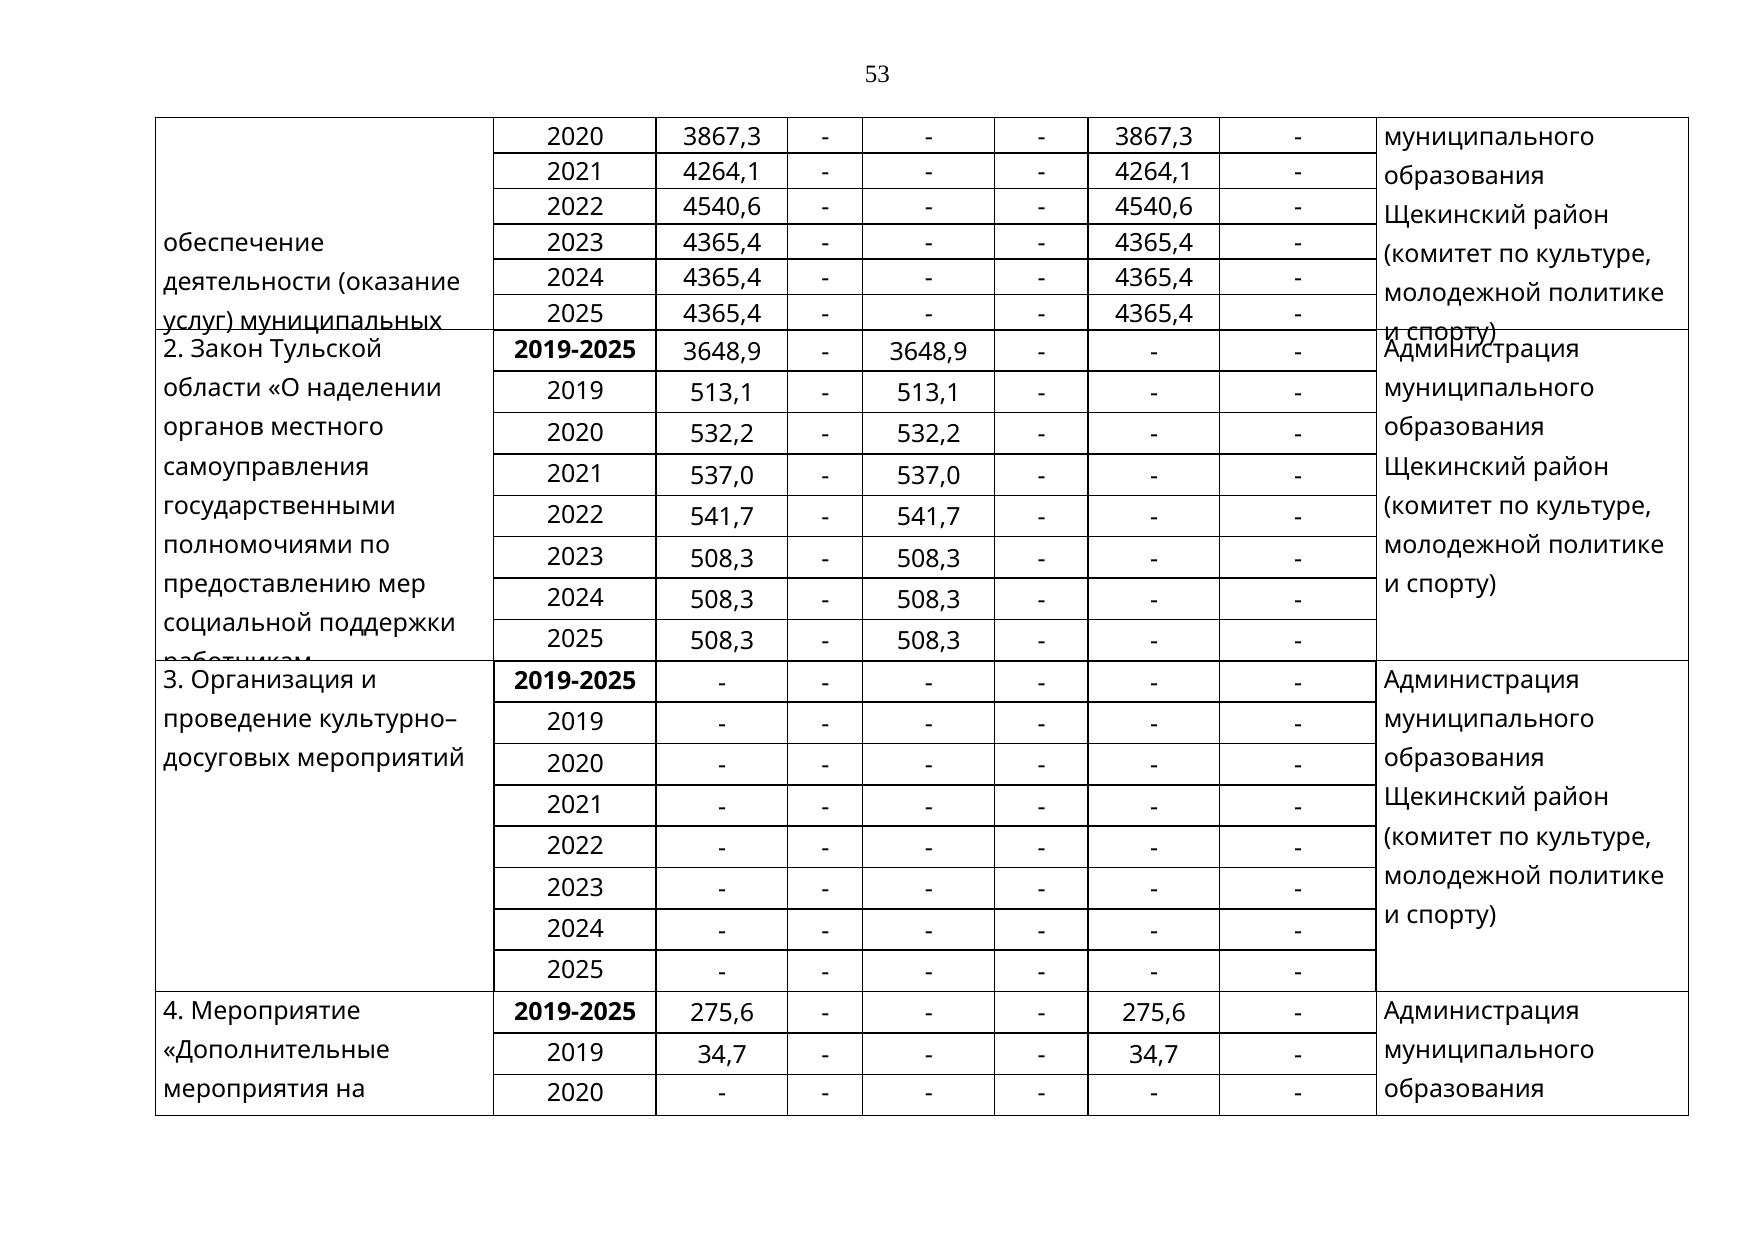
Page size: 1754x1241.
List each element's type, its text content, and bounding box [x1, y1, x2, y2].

table_cell - [1220, 154, 1376, 187]
table_cell - [863, 225, 994, 258]
table_cell - [1220, 703, 1375, 743]
table_cell - [1089, 455, 1219, 494]
table_cell - [995, 413, 1087, 453]
table_cell - [1220, 992, 1376, 1032]
table_cell - [788, 827, 862, 867]
table_cell - [657, 951, 787, 991]
table_cell 4365,4 [1089, 295, 1219, 329]
table_cell - [657, 910, 787, 949]
table_cell 3867,3 [1089, 118, 1219, 152]
table_cell 508,3 [657, 579, 787, 618]
table_cell - [788, 537, 862, 577]
table_cell - [995, 579, 1087, 618]
table_cell - [1089, 703, 1219, 743]
table_cell Администрация муниципального образования Щекинский район (комитет по культуре, молодежной политике и спорту) [1377, 992, 1688, 1115]
table_cell - [1089, 331, 1219, 370]
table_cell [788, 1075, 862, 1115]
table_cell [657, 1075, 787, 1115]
table_cell - [1220, 786, 1375, 825]
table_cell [1377, 330, 1688, 660]
table_cell - [1220, 662, 1375, 701]
table_cell 2022 [495, 827, 655, 867]
table_cell 2025 [495, 951, 655, 991]
table_cell - [995, 154, 1087, 187]
table_cell - [1220, 868, 1375, 908]
table_cell - [863, 992, 994, 1032]
table_cell - [788, 118, 862, 152]
table_cell 532,2 [657, 413, 787, 453]
table_cell - [1220, 455, 1376, 494]
table_cell 2025 [494, 620, 655, 660]
table_cell - [788, 455, 862, 494]
table_cell 2021 [494, 154, 655, 187]
table_cell - [863, 951, 994, 991]
table_cell - [657, 868, 787, 908]
table_cell 4264,1 [657, 154, 787, 187]
table_cell - [995, 496, 1087, 536]
table_cell - [863, 868, 994, 908]
table_cell 2019-2025 [494, 331, 655, 370]
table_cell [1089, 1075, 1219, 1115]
table_cell - [1089, 620, 1219, 660]
table_cell - [788, 662, 862, 701]
table_cell - [1089, 744, 1219, 784]
table_cell - [1220, 579, 1376, 618]
table_cell - [657, 744, 787, 784]
table_cell - [863, 154, 994, 187]
table_cell 34,7 [657, 1034, 787, 1073]
table_cell - [788, 744, 862, 784]
table_cell - [863, 703, 994, 743]
table_cell 3. Организация и проведение культурно–досуговых мероприятий [156, 661, 493, 991]
table_cell 532,2 [863, 413, 994, 453]
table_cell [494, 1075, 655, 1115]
table_cell - [788, 372, 862, 412]
table_cell - [788, 413, 862, 453]
table_cell - [1220, 951, 1375, 991]
table_cell 2024 [494, 579, 655, 618]
table_cell - [1220, 413, 1376, 453]
table_cell - [788, 951, 862, 991]
table_cell - [788, 868, 862, 908]
table_cell - [995, 662, 1087, 701]
table_cell - [788, 1034, 862, 1073]
table_cell - [995, 537, 1087, 577]
table_cell 2021 [495, 786, 655, 825]
table_cell - [863, 295, 994, 329]
table_cell - [995, 260, 1087, 294]
table_cell - [863, 744, 994, 784]
table_cell 2022 [494, 189, 655, 223]
table_cell - [1220, 910, 1375, 949]
table_cell - [995, 910, 1087, 949]
table_cell 4365,4 [1089, 260, 1219, 294]
table_cell 2019 [494, 372, 655, 412]
table_cell - [1220, 295, 1376, 329]
table_cell 537,0 [657, 455, 787, 494]
table_cell 2023 [494, 225, 655, 258]
table_cell - [863, 662, 994, 701]
table_cell - [788, 295, 862, 329]
table_cell - [1220, 537, 1376, 577]
table_cell 2019 [495, 703, 655, 743]
table_cell - [995, 118, 1087, 152]
table_cell - [863, 118, 994, 152]
table_cell - [788, 189, 862, 223]
table_cell 2019 [494, 1034, 655, 1073]
table_cell - [995, 1034, 1087, 1073]
table_cell - [1220, 331, 1376, 370]
table_cell 2. Закон Тульской области «О наделении органов местного самоуправления государственными полномочиями по предоставлению мер социальной поддержки работникам муниципальных библиотек, муниципальных музеев и их филиалов» [156, 330, 493, 660]
table_cell 508,3 [863, 579, 994, 618]
table_cell - [863, 189, 994, 223]
table_cell - [788, 260, 862, 294]
table_cell - [1089, 496, 1219, 536]
table_cell - [788, 910, 862, 949]
table_cell - [995, 992, 1087, 1032]
table_cell - [1220, 225, 1376, 258]
table_cell - [995, 331, 1087, 370]
table_cell 2024 [494, 260, 655, 294]
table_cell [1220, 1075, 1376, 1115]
table_cell 508,3 [863, 620, 994, 660]
table_cell - [995, 868, 1087, 908]
table_cell - [1089, 537, 1219, 577]
table_cell - [995, 189, 1087, 223]
table_cell - [995, 455, 1087, 494]
table_cell - [995, 744, 1087, 784]
table_cell 2025 [494, 295, 655, 329]
table_cell - [788, 703, 862, 743]
table_cell 2022 [494, 496, 655, 536]
table_cell 2019-2025 [494, 992, 655, 1032]
table_cell - [657, 703, 787, 743]
table_cell - [788, 579, 862, 618]
table_cell 3648,9 [657, 331, 787, 370]
table_cell 513,1 [863, 372, 994, 412]
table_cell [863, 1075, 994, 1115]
table_cell 3648,9 [863, 331, 994, 370]
table_cell 2019-2025 [495, 662, 655, 701]
table_cell 541,7 [657, 496, 787, 536]
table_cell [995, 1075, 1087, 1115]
table_cell 4365,4 [1089, 225, 1219, 258]
table_cell - [995, 951, 1087, 991]
table_cell - [657, 827, 787, 867]
table_cell - [1220, 496, 1376, 536]
table_cell - [995, 786, 1087, 825]
table_cell - [1220, 189, 1376, 223]
table_cell - [995, 703, 1087, 743]
table_cell - [863, 910, 994, 949]
table_cell - [788, 154, 862, 187]
table_cell - [863, 1034, 994, 1073]
table_cell - [1089, 827, 1219, 867]
table_cell - [788, 331, 862, 370]
table_cell - [995, 372, 1087, 412]
table_cell - [1089, 413, 1219, 453]
table_cell 4. Мероприятие «Дополнительные мероприятия на реализацию Указа Президента Российской Федерации от 7 мая 2012 года № 597 «О мероприятиях по реализации государственной социальной политики» в части повышения оплаты труда отдельных категорий» работников. [156, 992, 493, 1115]
table_cell - [788, 620, 862, 660]
table_cell - [1089, 372, 1219, 412]
table_cell - [1089, 951, 1219, 991]
table_cell 34,7 [1089, 1034, 1219, 1073]
table_cell 4540,6 [1089, 189, 1219, 223]
table_cell - [1089, 910, 1219, 949]
table_cell - [995, 827, 1087, 867]
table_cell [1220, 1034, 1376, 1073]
table_cell 513,1 [657, 372, 787, 412]
table_cell - [863, 827, 994, 867]
table_cell - [995, 620, 1087, 660]
table_cell - [1220, 260, 1376, 294]
table_cell - [995, 225, 1087, 258]
table_cell 2020 [494, 118, 655, 152]
table_cell 2020 [495, 744, 655, 784]
table_cell 4365,4 [657, 260, 787, 294]
table_cell 3867,3 [657, 118, 787, 152]
table_cell - [863, 260, 994, 294]
table_cell - [1220, 827, 1375, 867]
table_cell 4365,4 [657, 225, 787, 258]
table_cell - [788, 786, 862, 825]
table_cell 508,3 [863, 537, 994, 577]
table_cell 2021 [494, 455, 655, 494]
table_cell - [657, 786, 787, 825]
table_cell - [657, 662, 787, 701]
table_cell 537,0 [863, 455, 994, 494]
table_cell - [863, 786, 994, 825]
table_cell 4365,4 [657, 295, 787, 329]
table_cell - [1220, 744, 1375, 784]
table_cell - [788, 496, 862, 536]
table_cell - [1089, 868, 1219, 908]
table_cell 2024 [495, 910, 655, 949]
table_cell 541,7 [863, 496, 994, 536]
table_cell 508,3 [657, 620, 787, 660]
table_cell 4264,1 [1089, 154, 1219, 187]
table_cell - [1089, 579, 1219, 618]
table_cell Администрация муниципального образования Щекинский район (комитет по культуре, молодежной политике и спорту) [1377, 661, 1688, 991]
table_cell - [1220, 372, 1376, 412]
table_cell 275,6 [1089, 992, 1219, 1032]
table_cell - [1220, 620, 1376, 660]
table_cell 2020 [494, 413, 655, 453]
table_cell - [788, 992, 862, 1032]
table_cell 508,3 [657, 537, 787, 577]
table_cell 2023 [494, 537, 655, 577]
table_cell 2023 [495, 868, 655, 908]
table_cell 4540,6 [657, 189, 787, 223]
table_cell - [788, 225, 862, 258]
table_cell - [1089, 786, 1219, 825]
table_cell - [1220, 118, 1376, 152]
table_cell - [1089, 662, 1219, 701]
table_cell - [995, 295, 1087, 329]
table_cell 275,6 [657, 992, 787, 1032]
